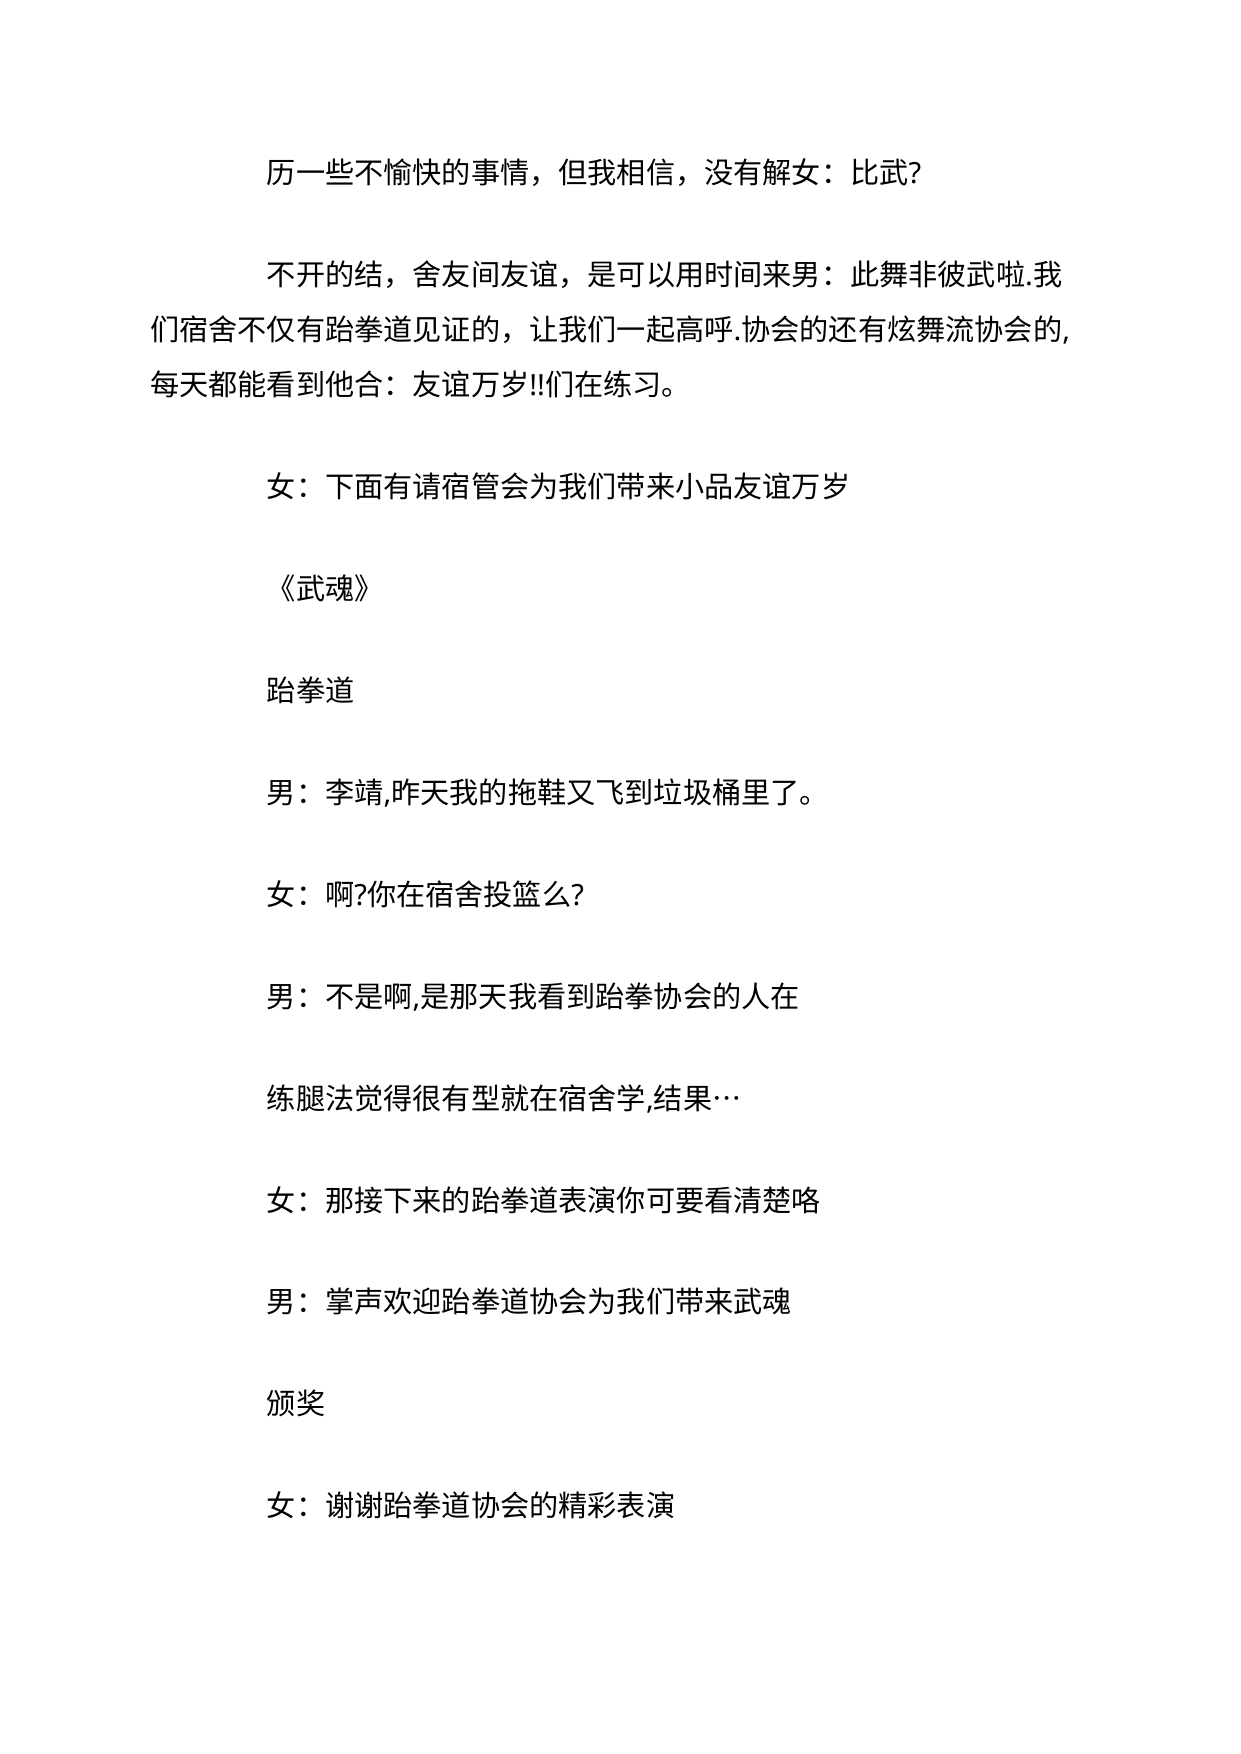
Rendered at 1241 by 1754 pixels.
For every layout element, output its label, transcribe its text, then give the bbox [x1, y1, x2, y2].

text 不开的结，舍友间友谊，是可以用时间来男：此舞非彼武啦.我们宿舍不仅有跆拳道见证的，让我们一起高呼.协会的还有炫舞流协会的,每天都能看到他合：友谊万岁!!们在练习。 [150, 252, 1090, 404]
text 练腿法觉得很有型就在宿舍学,结果… [150, 1075, 1090, 1118]
text 女：那接下来的跆拳道表演你可要看清楚咯 [150, 1177, 1090, 1219]
text 颁奖 [150, 1381, 1090, 1423]
text 男：掌声欢迎跆拳道协会为我们带来武魂 [150, 1279, 1090, 1321]
text 历一些不愉快的事情，但我相信，没有解女：比武? [150, 150, 1090, 192]
text 男：李靖,昨天我的拖鞋又飞到垃圾桶里了。 [150, 769, 1090, 812]
text 女：下面有请宿管会为我们带来小品友谊万岁 [150, 464, 1090, 506]
text 男：不是啊,是那天我看到跆拳协会的人在 [150, 973, 1090, 1016]
text 女：啊?你在宿舍投篮么? [150, 871, 1090, 914]
text 《武魂》 [150, 566, 1090, 608]
text 跆拳道 [150, 667, 1090, 710]
text 女：谢谢跆拳道协会的精彩表演 [150, 1482, 1090, 1525]
